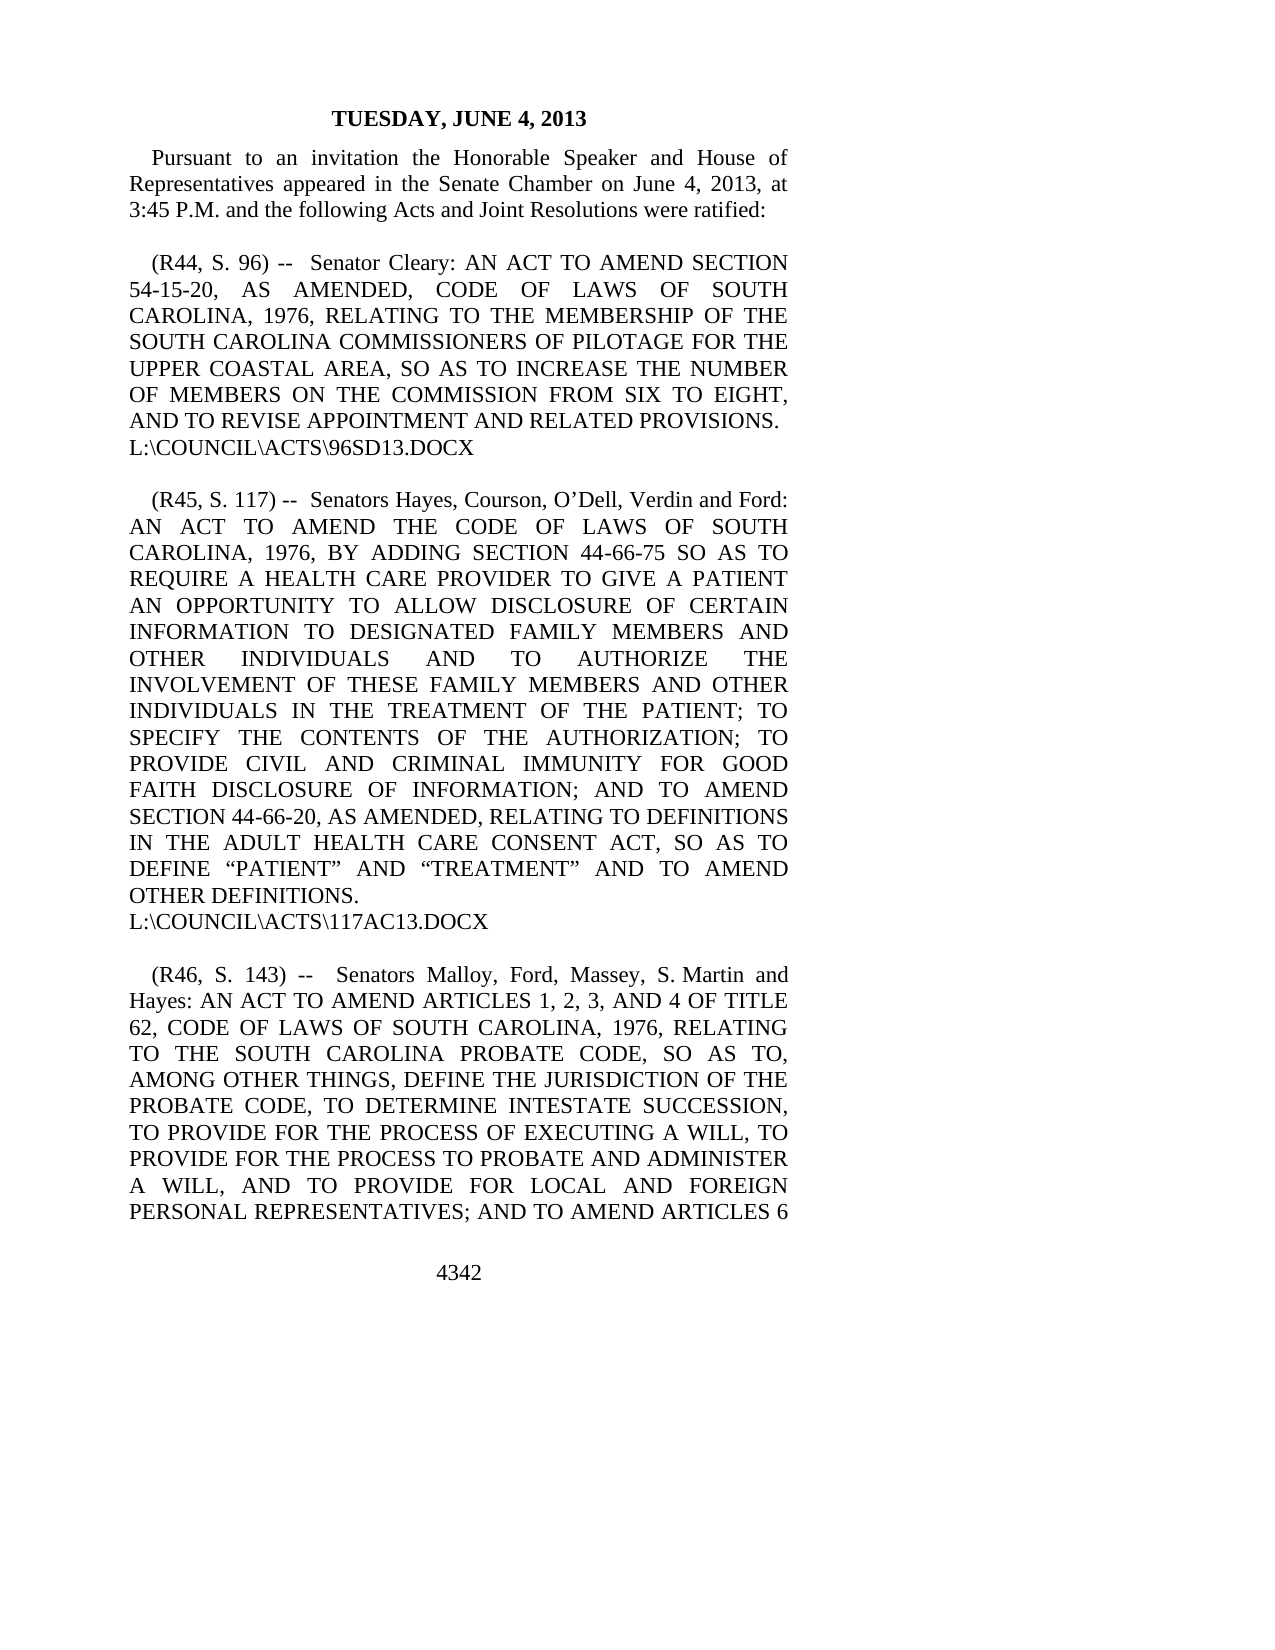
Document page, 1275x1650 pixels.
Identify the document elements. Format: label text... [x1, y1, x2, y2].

text Pursuant to an invitation the Honorable Speaker and House of Representatives appeared in the Senate Chamber on June 4, 2013, at 3:45 P.M. and the following Acts and Joint Resolutions were ratified: [129, 144, 789, 223]
text (R45, S. 117) -- Senators Hayes, Courson, O’Dell, Verdin and Ford: AN ACT TO AMEND THE CODE OF LAWS OF SOUTH CAROLINA, 1976, BY ADDING SECTION 44-66-75 SO AS TO REQUIRE A HEALTH CARE PROVIDER TO GIVE A PATIENT AN OPPORTUNITY TO ALLOW DISCLOSURE OF CERTAIN INFORMATION TO DESIGNATED FAMILY MEMBERS AND OTHER INDIVIDUALS AND TO AUTHORIZE THE INVOLVEMENT OF THESE FAMILY MEMBERS AND OTHER INDIVIDUALS IN THE TREATMENT OF THE PATIENT; TO SPECIFY THE CONTENTS OF THE AUTHORIZATION; TO PROVIDE CIVIL AND CRIMINAL IMMUNITY FOR GOOD FAITH DISCLOSURE OF INFORMATION; AND TO AMEND SECTION 44-66-20, AS AMENDED, RELATING TO DEFINITIONS IN THE ADULT HEALTH CARE CONSENT ACT, SO AS TO DEFINE “PATIENT” AND “TREATMENT” AND TO AMEND OTHER DEFINITIONS. [129, 486, 789, 908]
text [129, 961, 789, 1224]
text L:\COUNCIL\ACTS\117AC13.DOCX [129, 908, 789, 934]
text (R44, S. 96) -- Senator Cleary: AN ACT TO AMEND SECTION 54-15-20, AS AMENDED, CODE OF LAWS OF SOUTH CAROLINA, 1976, RELATING TO THE MEMBERSHIP OF THE SOUTH CAROLINA COMMISSIONERS OF PILOTAGE FOR THE UPPER COASTAL AREA, SO AS TO INCREASE THE NUMBER OF MEMBERS ON THE COMMISSION FROM SIX TO EIGHT, AND TO REVISE APPOINTMENT AND RELATED PROVISIONS. [129, 249, 789, 434]
text L:\COUNCIL\ACTS\96SD13.DOCX [129, 434, 789, 460]
